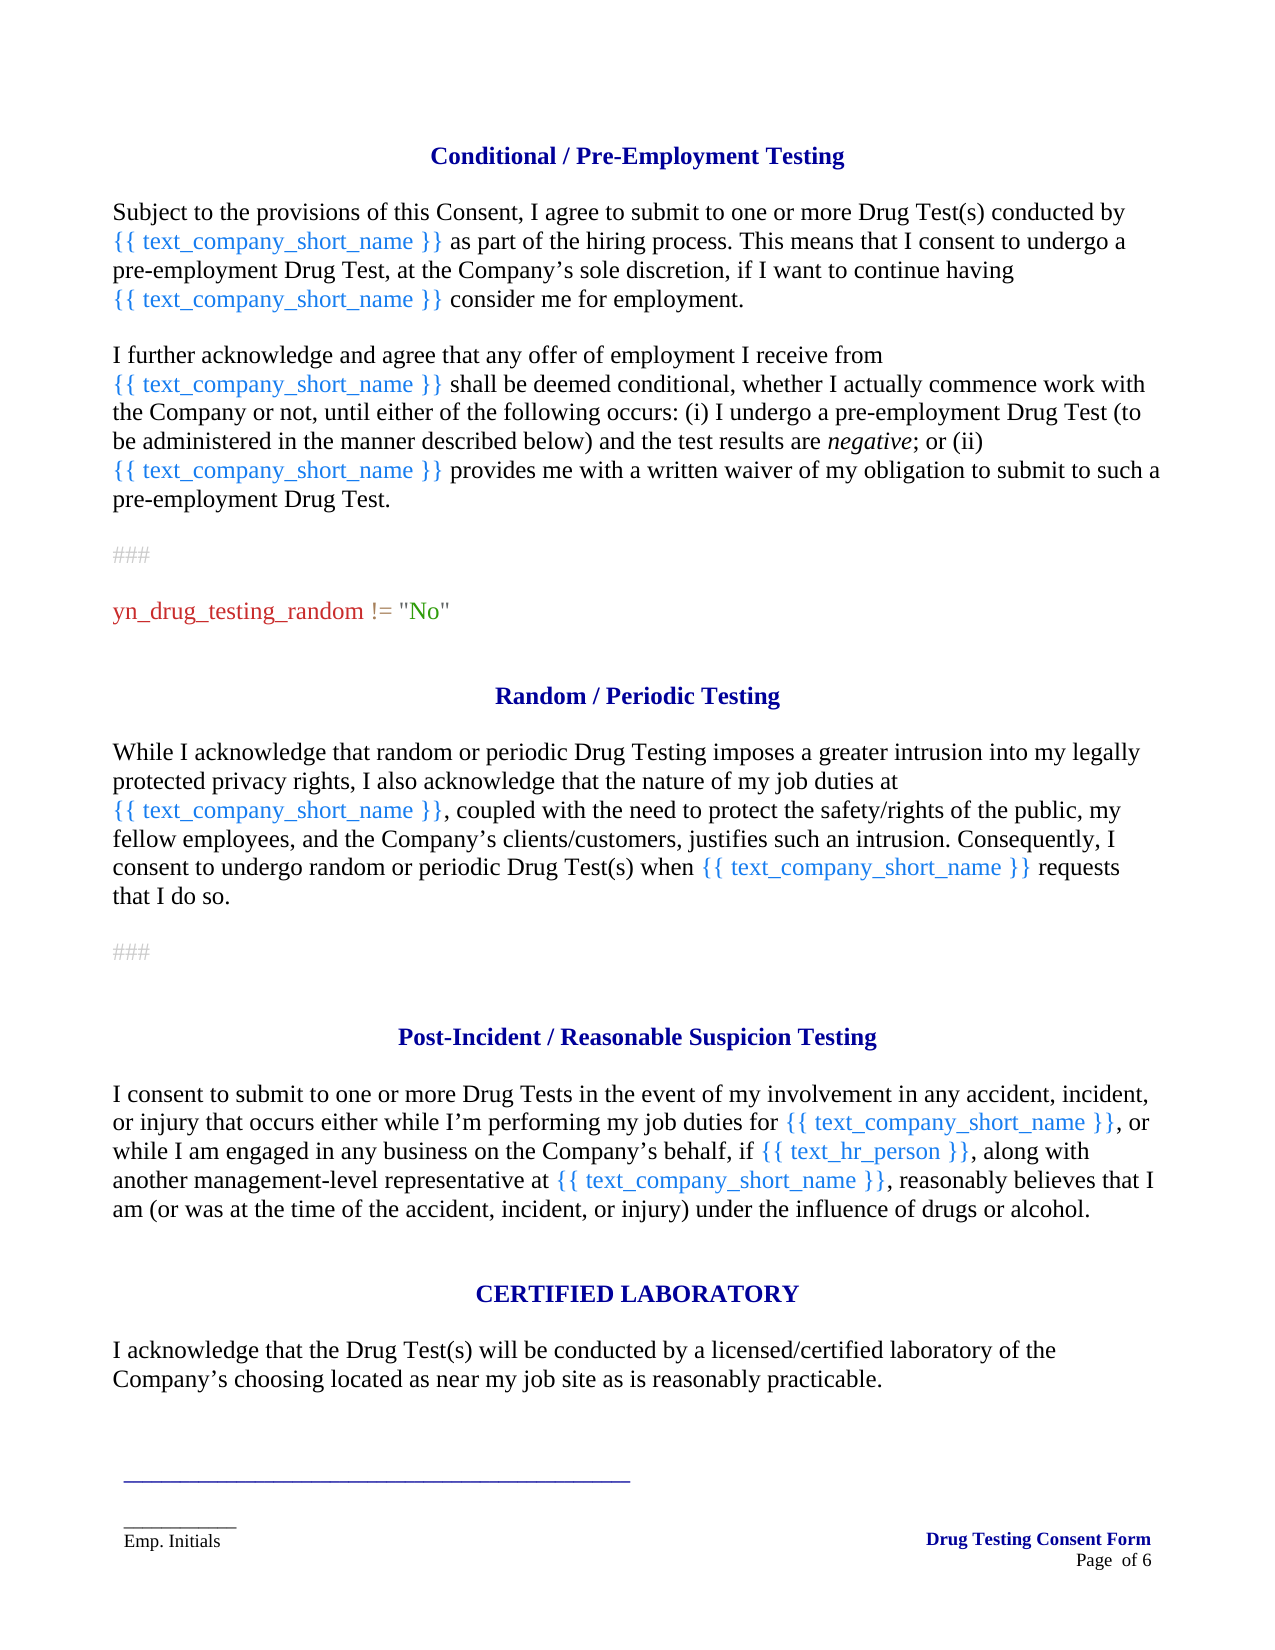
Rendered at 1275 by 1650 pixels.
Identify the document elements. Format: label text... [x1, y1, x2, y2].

text I further acknowledge and agree that any offer of employment I receive from shall be deemed conditional, whether I actually commence work with the Company or not, until either of the following occurs: (i) I undergo a pre-employment Drug Test (to be administered in the manner described below) and the test results are negative; or (ii) provides me with a written waiver of my obligation to submit to such a pre-employment Drug Test. [112, 340, 1162, 512]
subtitle Conditional / Pre-Employment Testing [112, 112, 1162, 170]
subtitle CERTIFIED LABORATORY [112, 1250, 1162, 1307]
text Subject to the provisions of this Consent, I agree to submit to one or more Drug Test(s) conducted by as part of the hiring process. This means that I consent to undergo a pre-employment Drug Test, at the Company’s sole discretion, if I want to continue having consider me for employment. [112, 197, 1162, 312]
text I acknowledge that the Drug Test(s) will be conducted by a licensed/certified laboratory of the Company’s choosing located as near my job site as is reasonably practicable. [112, 1335, 1162, 1392]
text I consent to submit to one or more Drug Tests in the event of my involvement in any accident, incident, or injury that occurs either while I’m performing my job duties for , or while I am engaged in any business on the Company’s behalf, if , along with another management-level representative at , reasonably believes that I am (or was at the time of the accident, incident, or injury) under the influence of drugs or alcohol. [112, 1079, 1162, 1222]
subtitle Post-Incident / Reasonable Suspicion Testing [112, 994, 1162, 1051]
subtitle Random / Periodic Testing [112, 652, 1162, 710]
text While I acknowledge that random or periodic Drug Testing imposes a greater intrusion into my legally protected privacy rights, I also acknowledge that the nature of my job duties at , coupled with the need to protect the safety/rights of the public, my fellow employees, and the Company’s clients/customers, justifies such an intrusion. Consequently, I consent to undergo random or periodic Drug Test(s) when requests that I do so. [112, 737, 1162, 910]
